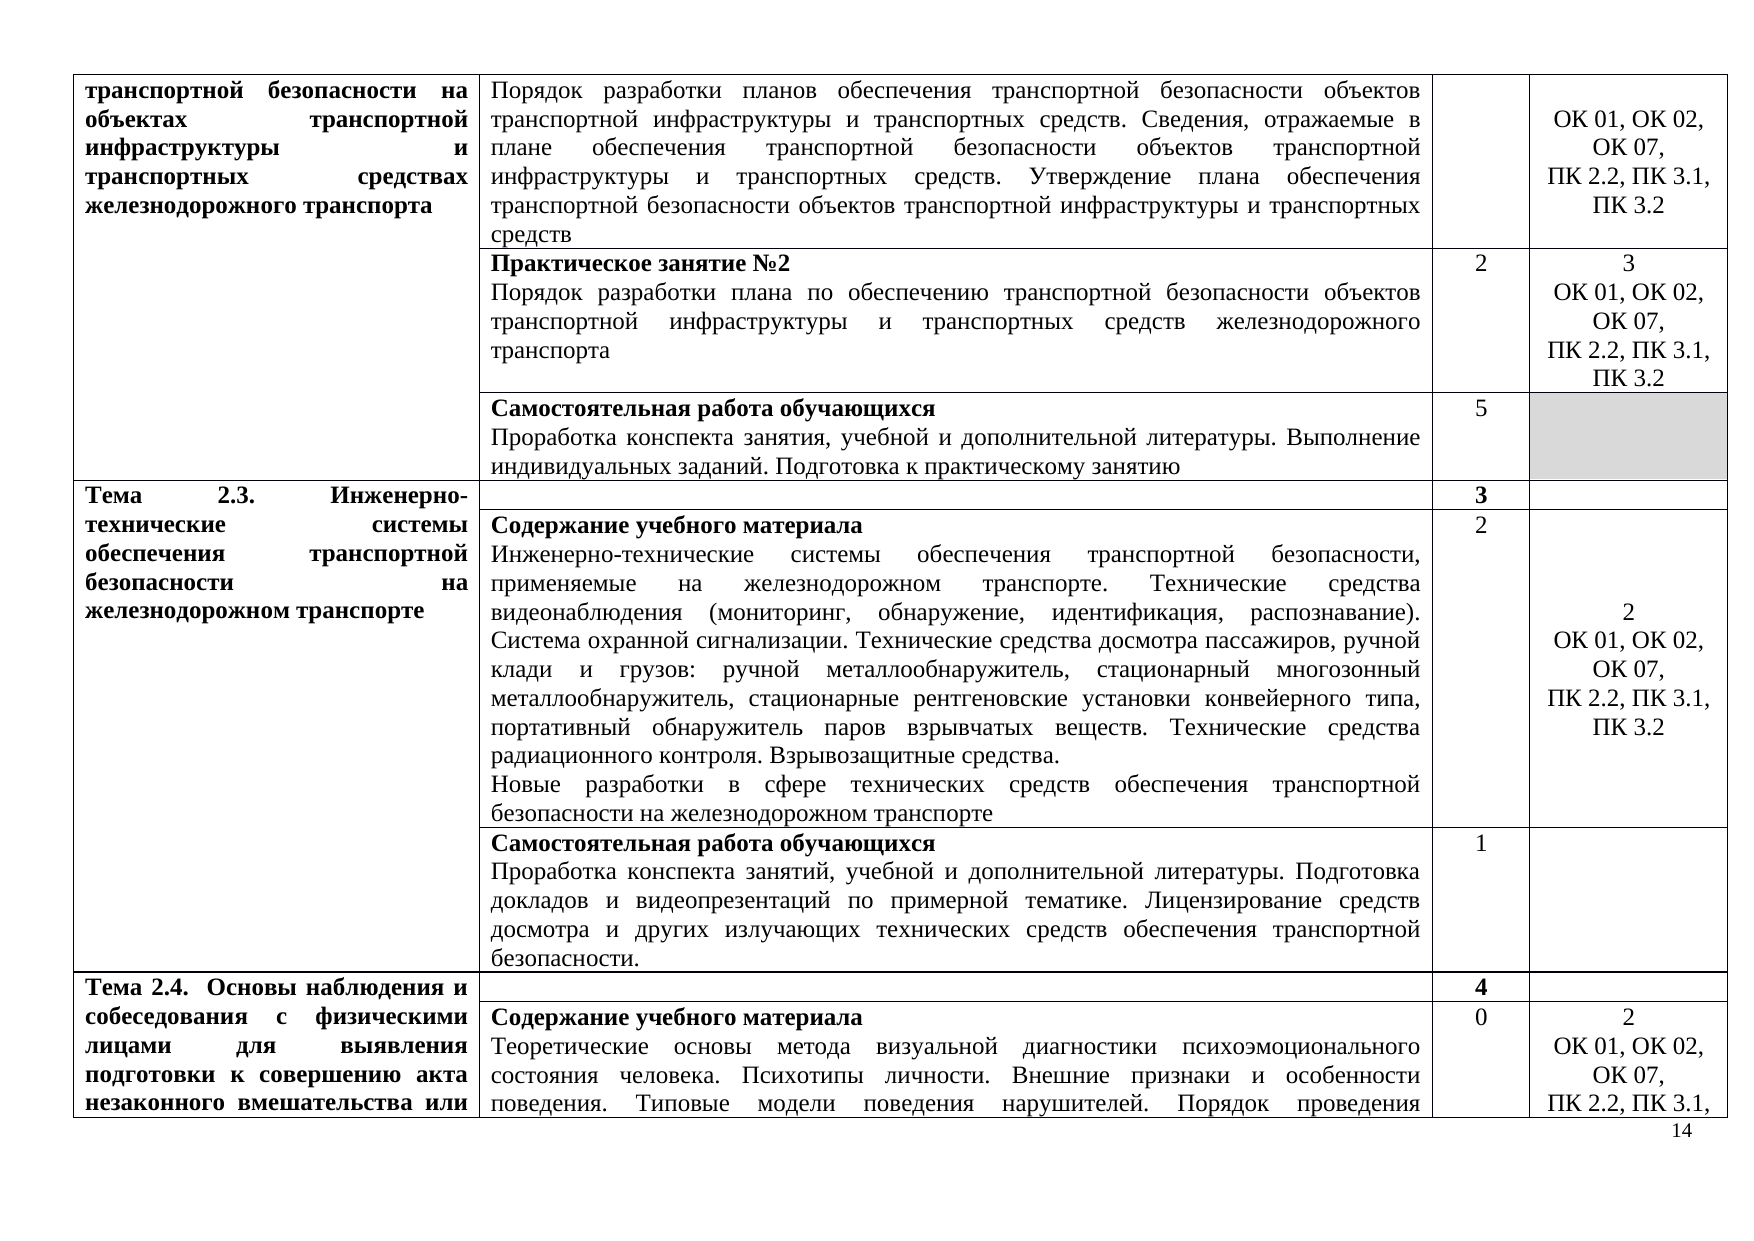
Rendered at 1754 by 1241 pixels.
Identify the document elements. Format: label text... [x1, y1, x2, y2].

table_cell [480, 973, 1432, 1001]
table_cell Тема 2.3. Инженерно-технические системы обеспечения транспортной безопасности на железнодорожном транспорте [74, 481, 479, 971]
table_cell 3 ОК 01, ОК 02, ОК 07, ПК 2.2, ПК 3.1, ПК 3.2 [1530, 249, 1727, 392]
table_cell 3 [1433, 481, 1529, 509]
table_cell Самостоятельная работа обучающихся Проработка конспекта занятия, учебной и дополнительной литературы. Выполнение индивидуальных заданий. Подготовка к практическому занятию [480, 393, 1432, 479]
table_cell 1 [1433, 828, 1529, 971]
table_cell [1530, 75, 1727, 247]
table_cell 4 [1433, 973, 1529, 1001]
table_cell [1530, 973, 1727, 1001]
table_cell 2 [1433, 249, 1529, 392]
table_cell Практическое занятие №2 Порядок разработки плана по обеспечению транспортной безопасности объектов транспортной инфраструктуры и транспортных средств железнодорожного транспорта [480, 249, 1432, 392]
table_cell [480, 1002, 1432, 1117]
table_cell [480, 75, 1432, 247]
table_cell 5 [1433, 393, 1529, 479]
table_cell [1530, 828, 1727, 971]
table_cell [1530, 481, 1727, 509]
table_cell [1530, 1002, 1727, 1117]
table_cell 2 ОК 01, ОК 02, ОК 07, ПК 2.2, ПК 3.1, ПК 3.2 [1530, 510, 1727, 827]
table_cell [1530, 393, 1727, 479]
table_cell 0 [1433, 75, 1529, 247]
table_cell Самостоятельная работа обучающихся Проработка конспекта занятий, учебной и дополнительной литературы. Подготовка докладов и видеопрезентаций по примерной тематике. Лицензирование средств досмотра и других излучающих технических средств обеспечения транспортной безопасности. [480, 828, 1432, 971]
table_cell Тема 2.4. Основы наблюдения и собеседования с физическими лицами для выявления подготовки к совершению акта незаконного вмешательства или совершения акта незаконного вмешательства на железнодорожном транспорте (профайлинг) [74, 973, 479, 1117]
table_cell [480, 481, 1432, 509]
table_cell 2 [1433, 510, 1529, 827]
table_cell Содержание учебного материала Инженерно-технические системы обеспечения транспортной безопасности, применяемые на железнодорожном транспорте. Технические средства видеонаблюдения (мониторинг, обнаружение, идентификация, распознавание). Система охранной сигнализации. Технические средства досмотра пассажиров, ручной клади и грузов: ручной металлообнаружитель, стационарный многозонный металлообнаружитель, стационарные рентгеновские установки конвейерного типа, портативный обнаружитель паров взрывчатых веществ. Технические средства радиационного контроля. Взрывозащитные средства. Новые разработки в сфере технических средств обеспечения транспортной безопасности на железнодорожном транспорте [480, 510, 1432, 827]
table_cell 0 [1433, 1002, 1529, 1117]
